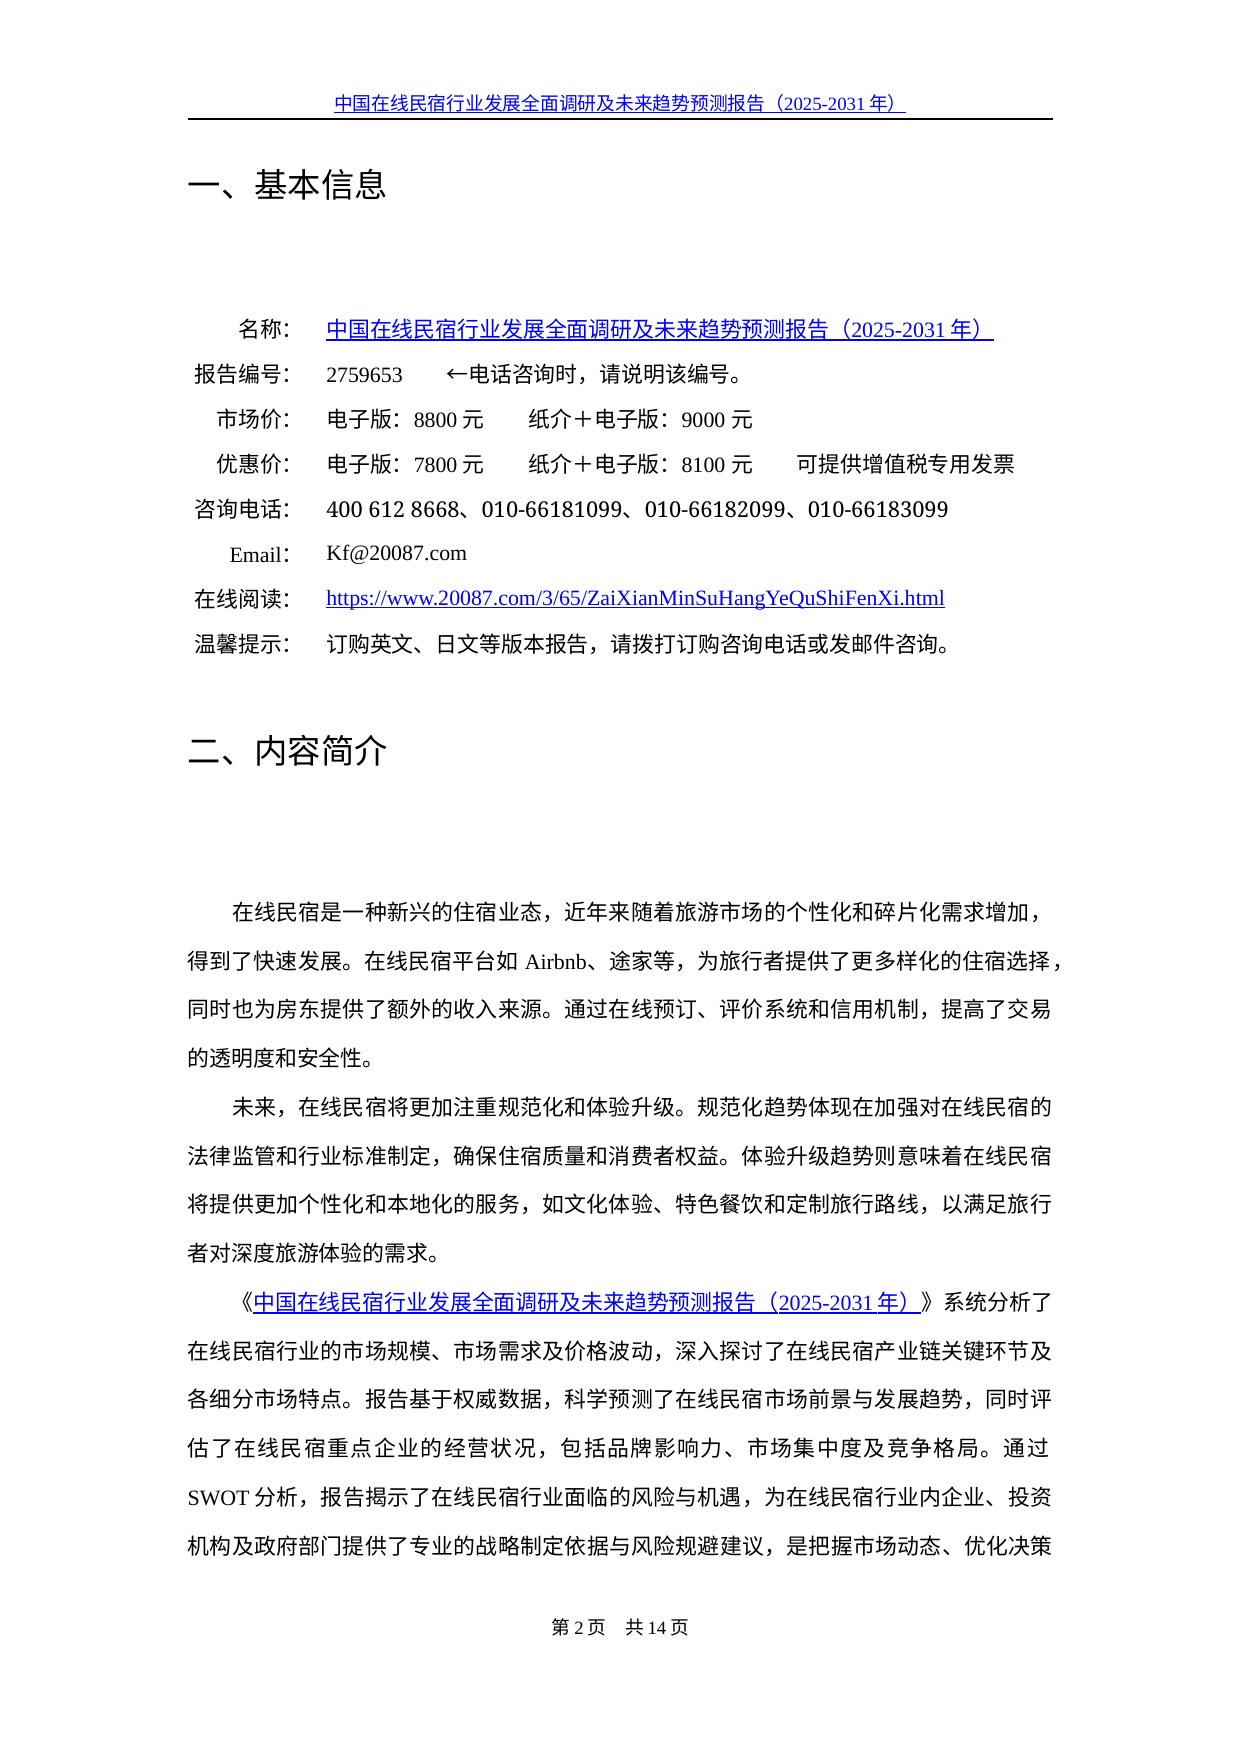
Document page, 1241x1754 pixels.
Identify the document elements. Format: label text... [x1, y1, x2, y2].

table_cell 优惠价： [167, 447, 315, 492]
title 一、基本信息 [187, 150, 1053, 215]
table_cell 报告编号： [167, 357, 315, 402]
table_cell 2759653 ←电话咨询时，请说明该编号。 [315, 357, 1073, 402]
title 二、内容简介 [187, 717, 1053, 782]
table_cell 电子版：7800 元 纸介＋电子版：8100 元 可提供增值税专用发票 [315, 447, 1073, 492]
table_cell 市场价： [167, 402, 315, 447]
table_cell Kf@20087.com [315, 537, 1073, 582]
table_cell 温馨提示： [167, 627, 315, 672]
table_cell [315, 582, 1073, 627]
table_cell 咨询电话： [167, 492, 315, 537]
table_cell 在线阅读： [167, 582, 315, 627]
table_header 名称： [167, 312, 315, 357]
table_cell Email： [167, 537, 315, 582]
table_cell 电子版：8800 元 纸介＋电子版：9000 元 [315, 402, 1073, 447]
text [187, 894, 1053, 1561]
table_header 中国在线民宿行业发展全面调研及未来趋势预测报告（2025-2031年） [315, 312, 1073, 357]
table_cell 订购英文、日文等版本报告，请拨打订购咨询电话或发邮件咨询。 [315, 627, 1073, 672]
table_cell 400 612 8668、010-66181099、010-66182099、010-66183099 [315, 492, 1073, 537]
